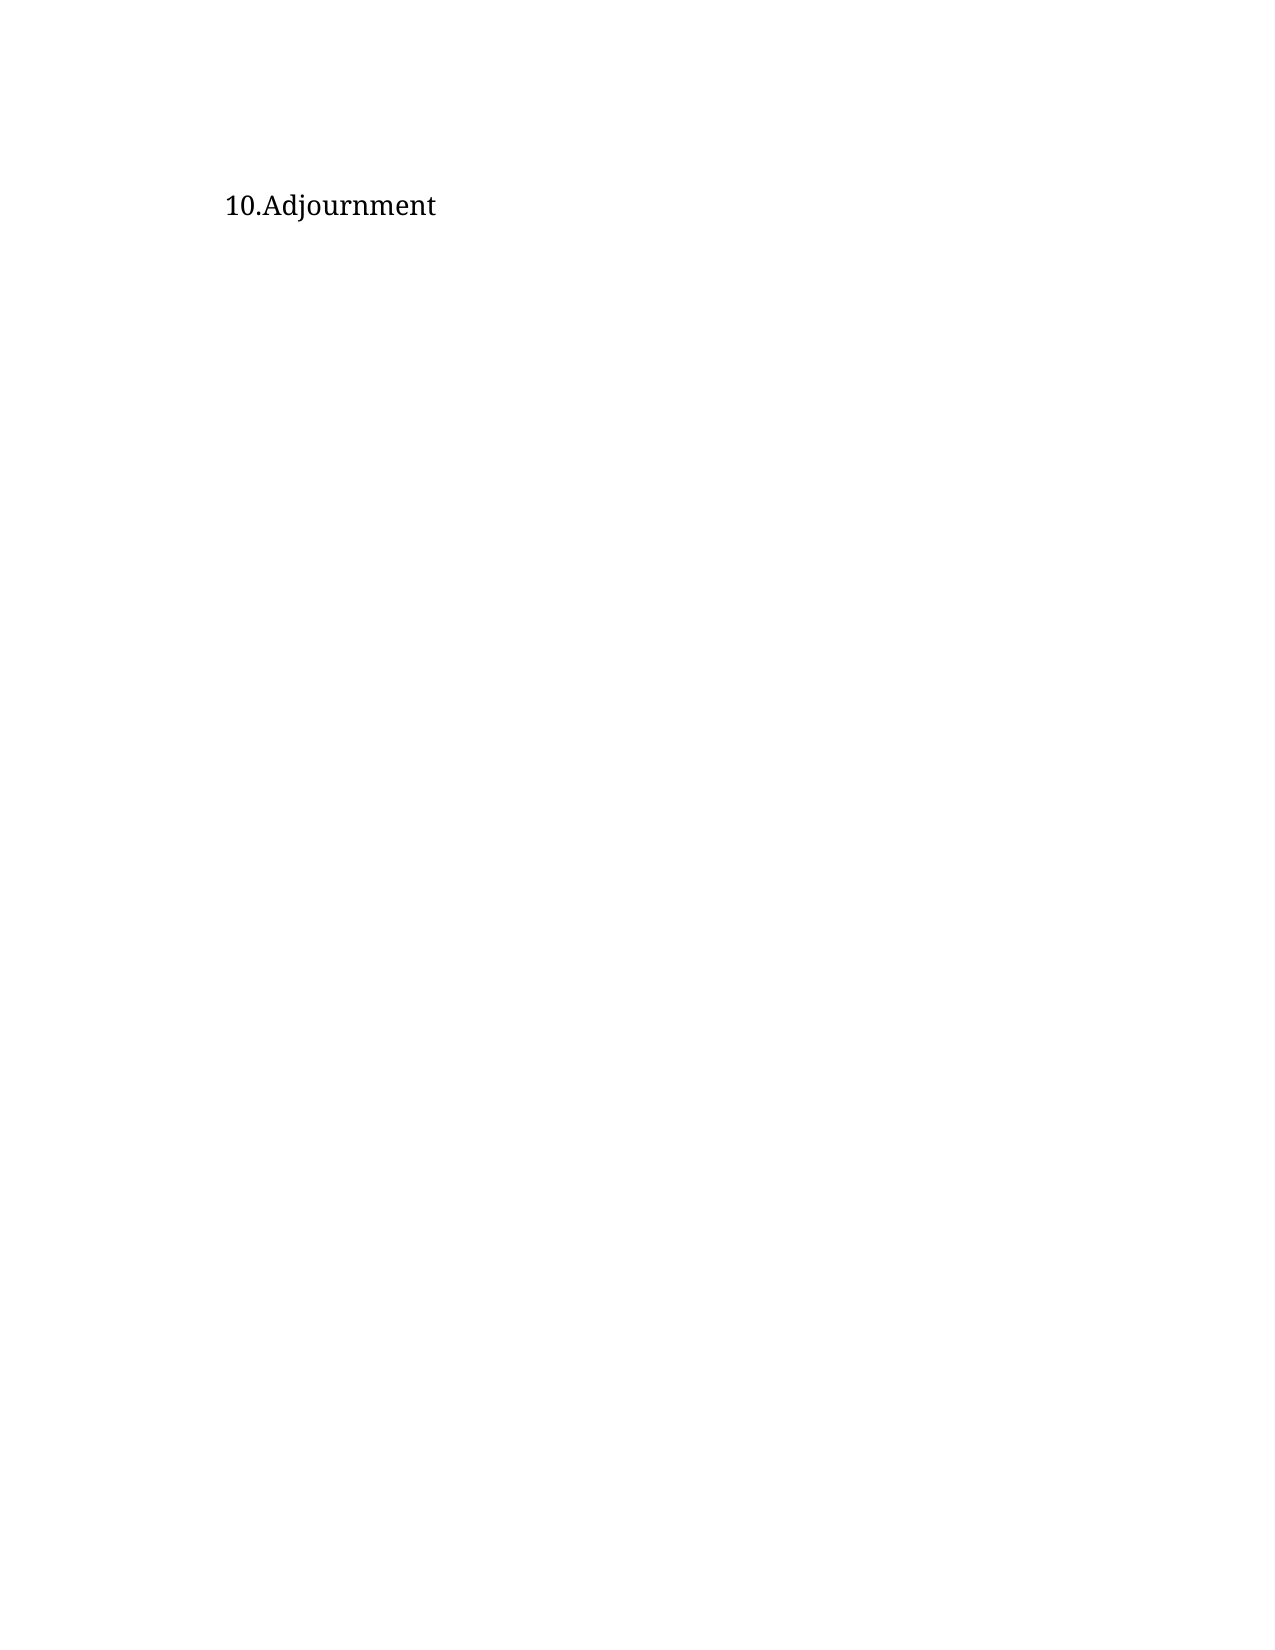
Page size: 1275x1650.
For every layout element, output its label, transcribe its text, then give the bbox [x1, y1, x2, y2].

list Adjournment [225, 187, 1087, 224]
